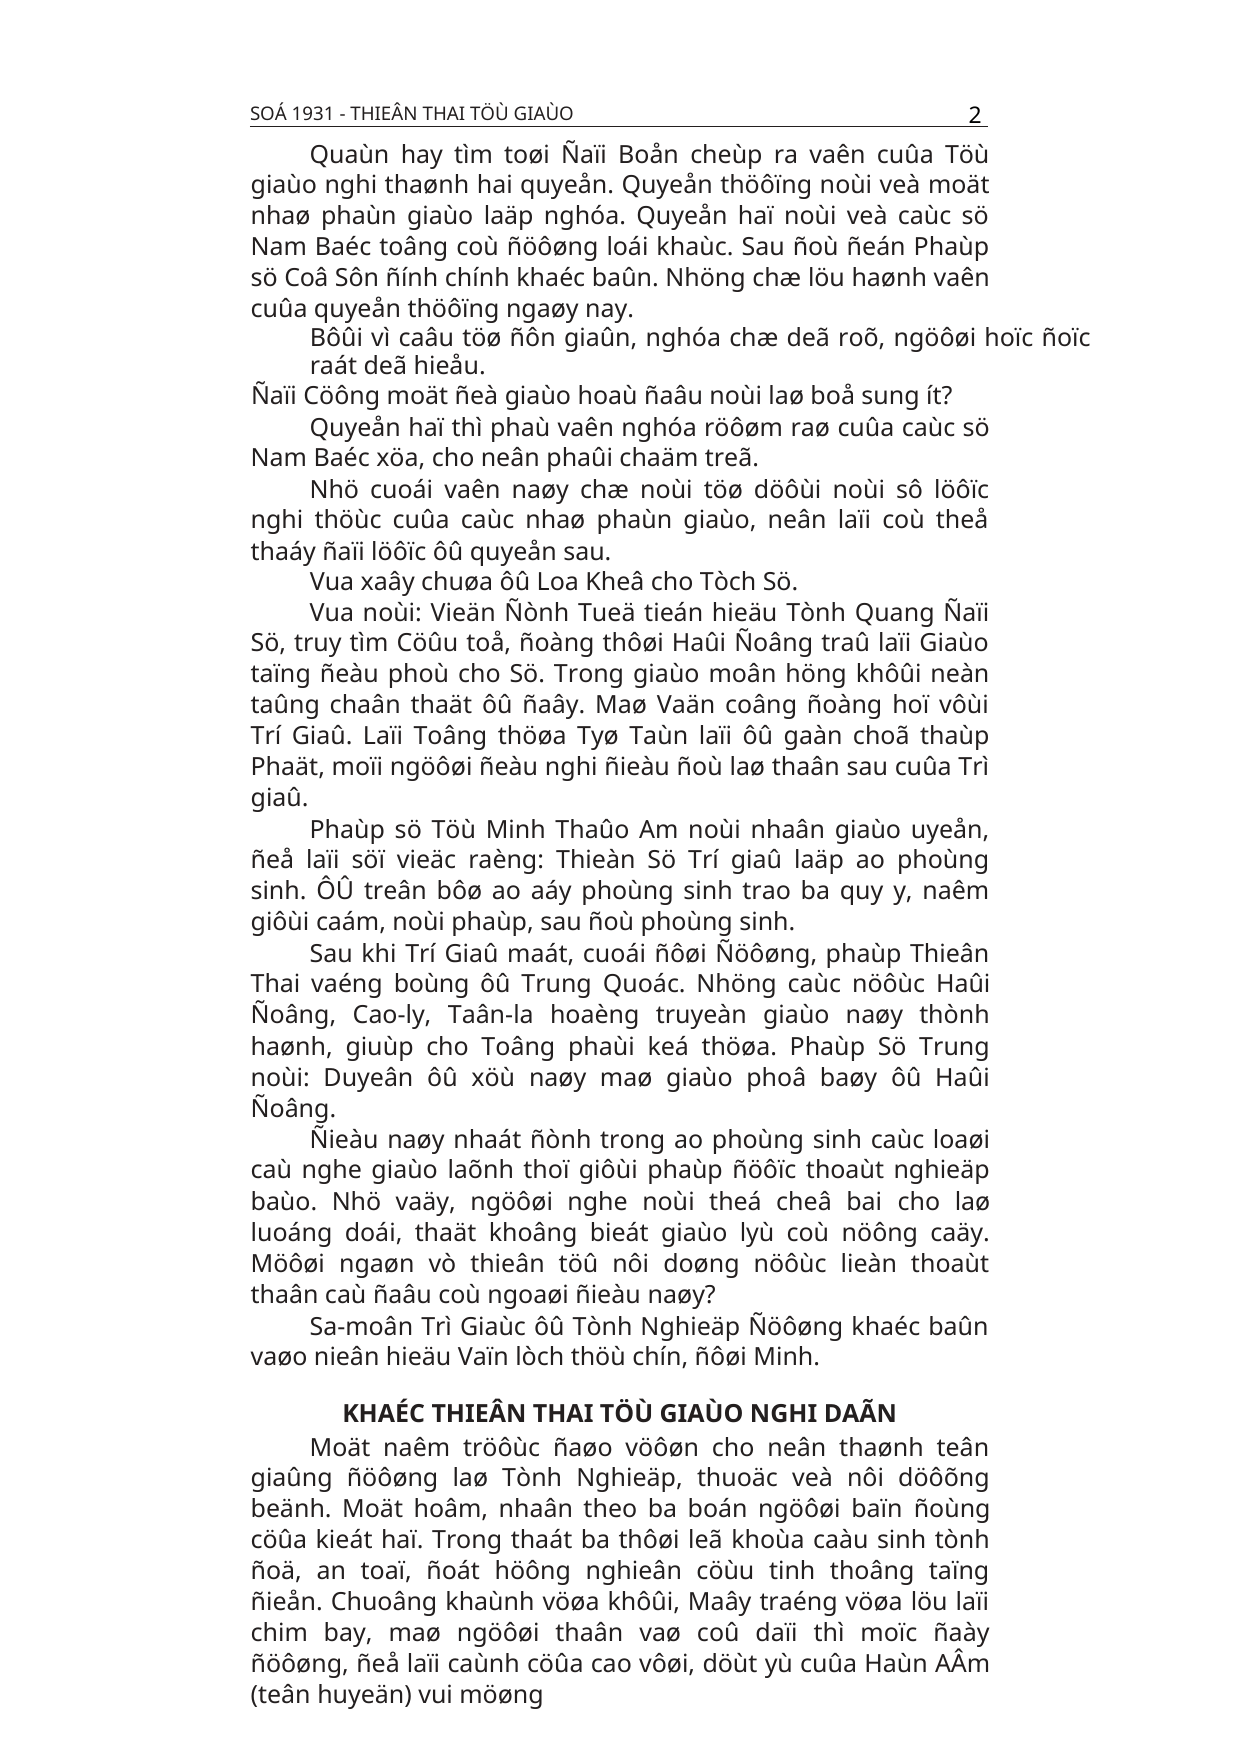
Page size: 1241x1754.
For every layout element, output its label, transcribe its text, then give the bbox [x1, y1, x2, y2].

text Ñieàu naøy nhaát ñònh trong ao phoùng sinh caùc loaøi caù nghe giaùo laõnh thoï giôùi phaùp ñöôïc thoaùt nghieäp baùo. Nhö vaäy, ngöôøi nghe noùi theá cheâ bai cho laø luoáng doái, thaät khoâng bieát giaùo lyù coù nöông caäy. Möôøi ngaøn vò thieân töû nôi doøng nöôùc lieàn thoaùt thaân caù ñaâu coù ngoaøi ñieàu naøy? [250, 1124, 990, 1310]
text Vua xaây chuøa ôû Loa Kheâ cho Tòch Sö. [309, 567, 1092, 596]
text Nhö cuoái vaên naøy chæ noùi töø döôùi noùi sô löôïc nghi thöùc cuûa caùc nhaø phaùn giaùo, neân laïi coù theå thaáy ñaïi löôïc ôû quyeån sau. [250, 474, 989, 567]
text Ñaïi Cöông moät ñeà giaùo hoaù ñaâu noùi laø boå sung ít? [251, 380, 1092, 411]
text Vua noùi: Vieän Ñònh Tueä tieán hieäu Tònh Quang Ñaïi Sö, truy tìm Cöûu toå, ñoàng thôøi Haûi Ñoâng traû laïi Giaùo taïng ñeàu phoù cho Sö. Trong giaùo moân höng khôûi neàn taûng chaân thaät ôû ñaây. Maø Vaän coâng ñoàng hoï vôùi Trí Giaû. Laïi Toâng thöøa Tyø Taùn laïi ôû gaàn choã thaùp Phaät, moïi ngöôøi ñeàu nghi ñieàu ñoù laø thaân sau cuûa Trì giaû. [250, 597, 990, 814]
subtitle KHAÉC THIEÂN THAI TÖÙ GIAÙO NGHI DAÃN [331, 1396, 908, 1429]
text Sa-moân Trì Giaùc ôû Tònh Nghieäp Ñöôøng khaéc baûn vaøo nieân hieäu Vaïn lòch thöù chín, ñôøi Minh. [250, 1310, 990, 1372]
text Phaùp sö Töù Minh Thaûo Am noùi nhaân giaùo uyeån, ñeå laïi söï vieäc raèng: Thieàn Sö Trí giaû laäp ao phoùng sinh. ÔÛ treân bôø ao aáy phoùng sinh trao ba quy y, naêm giôùi caám, noùi phaùp, sau ñoù phoùng sinh. [250, 814, 990, 938]
text Quaùn hay tìm toøi Ñaïi Boån cheùp ra vaên cuûa Töù giaùo nghi thaønh hai quyeån. Quyeån thöôïng noùi veà moät nhaø phaùn giaùo laäp nghóa. Quyeån haï noùi veà caùc sö Nam Baéc toâng coù ñöôøng loái khaùc. Sau ñoù ñeán Phaùp sö Coâ Sôn ñính chính khaéc baûn. Nhöng chæ löu haønh vaên cuûa quyeån thöôïng ngaøy nay. [250, 138, 990, 324]
text Moät naêm tröôùc ñaøo vöôøn cho neân thaønh teân giaûng ñöôøng laø Tònh Nghieäp, thuoäc veà nôi döôõng beänh. Moät hoâm, nhaân theo ba boán ngöôøi baïn ñoùng cöûa kieát haï. Trong thaát ba thôøi leã khoùa caàu sinh tònh ñoä, an toaï, ñoát höông nghieân cöùu tinh thoâng taïng ñieån. Chuoâng khaùnh vöøa khôûi, Maây traéng vöøa löu laïi chim bay, maø ngöôøi thaân vaø coû daïi thì moïc ñaày ñöôøng, ñeå laïi caùnh cöûa cao vôøi, döùt yù cuûa Haùn AÂm (teân huyeän) vui möøng [250, 1431, 990, 1711]
text Quyeån haï thì phaù vaên nghóa röôøm raø cuûa caùc sö Nam Baéc xöa, cho neân phaûi chaäm treã. [250, 412, 990, 474]
text Sau khi Trí Giaû maát, cuoái ñôøi Ñöôøng, phaùp Thieân Thai vaéng boùng ôû Trung Quoác. Nhöng caùc nöôùc Haûi Ñoâng, Cao-ly, Taân-la hoaèng truyeàn giaùo naøy thònh haønh, giuùp cho Toâng phaùi keá thöøa. Phaùp Sö Trung noùi: Duyeân ôû xöù naøy maø giaùo phoâ baøy ôû Haûi Ñoâng. [250, 938, 990, 1124]
text Bôûi vì caâu töø ñôn giaûn, nghóa chæ deã roõ, ngöôøi hoïc ñoïc raát deã hieåu. [309, 324, 1092, 380]
